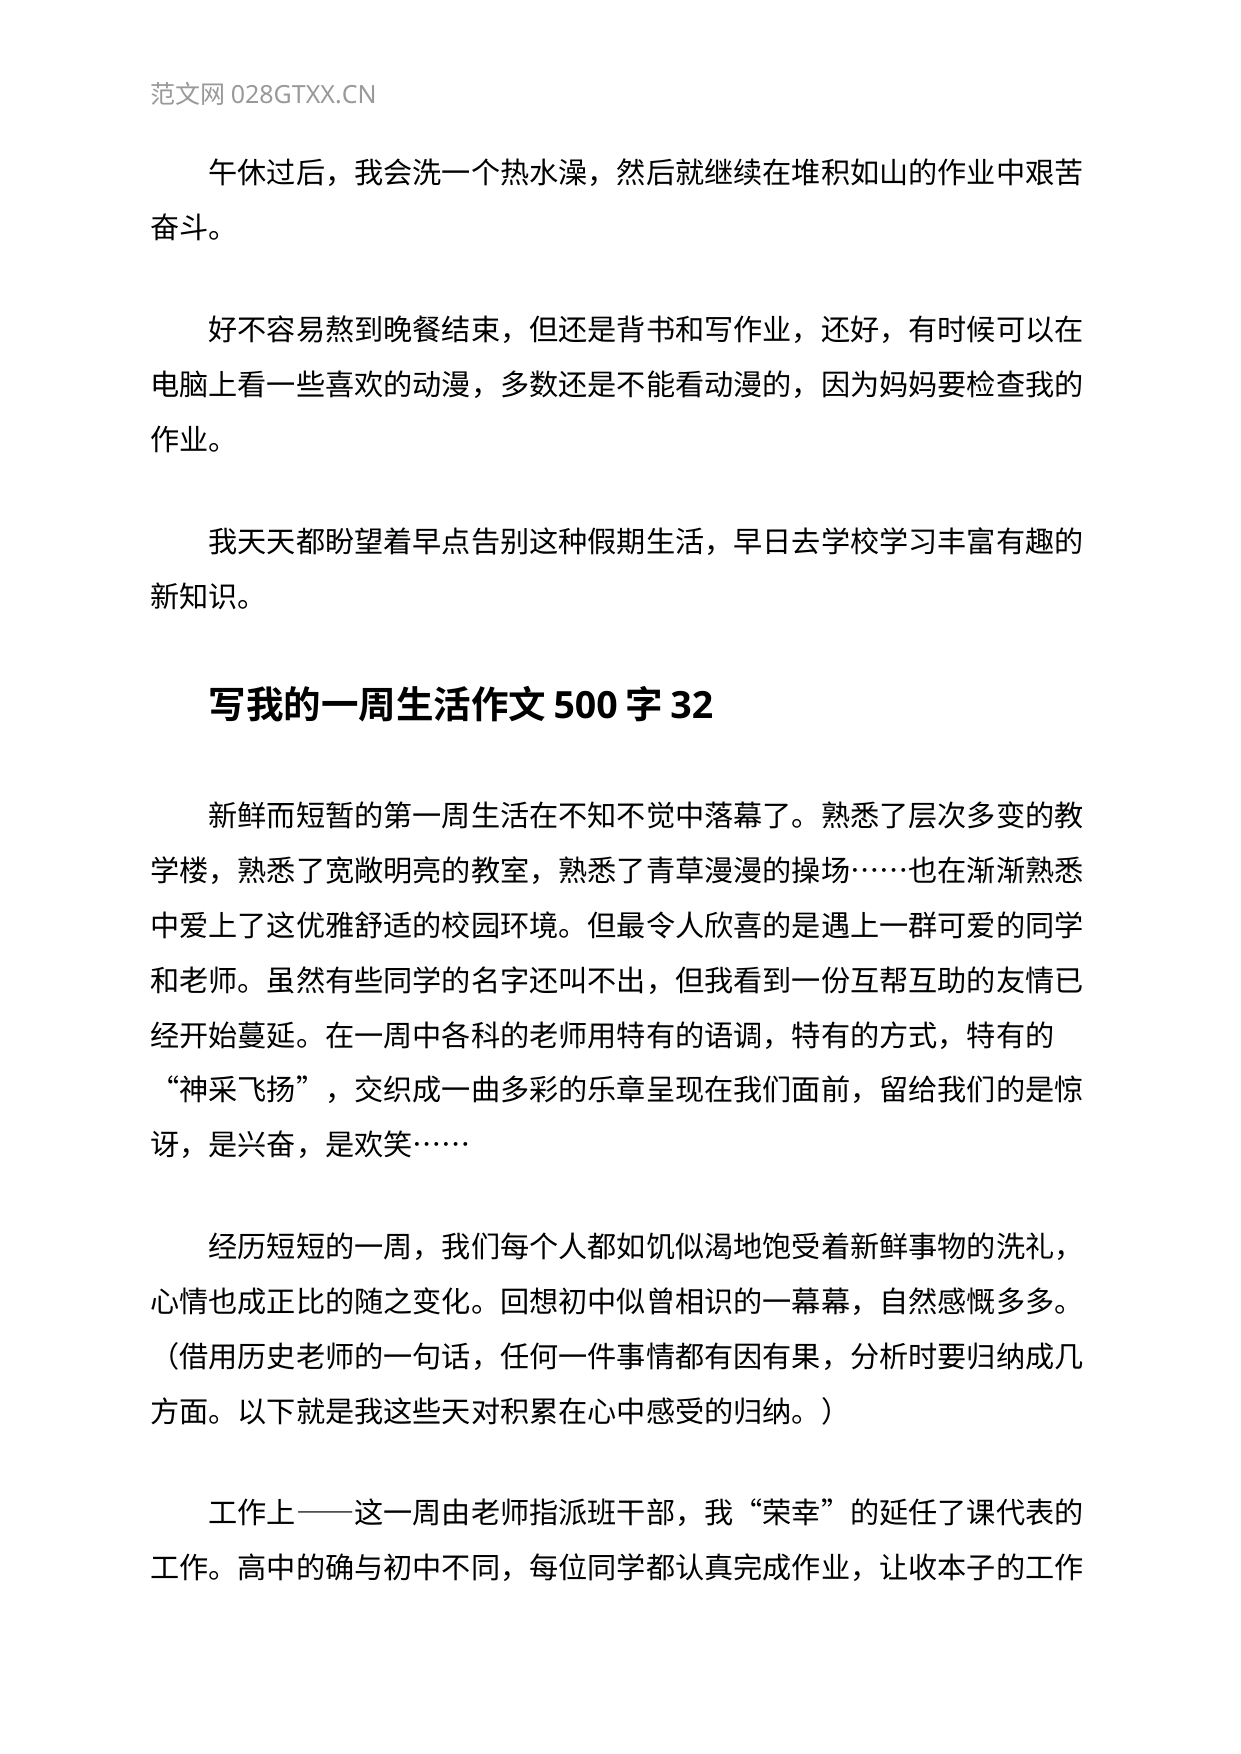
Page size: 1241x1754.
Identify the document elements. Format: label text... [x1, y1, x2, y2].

text 新鲜而短暂的第一周生活在不知不觉中落幕了。熟悉了层次多变的教学楼，熟悉了宽敞明亮的教室，熟悉了青草漫漫的操场……也在渐渐熟悉中爱上了这优雅舒适的校园环境。但最令人欣喜的是遇上一群可爱的同学和老师。虽然有些同学的名字还叫不出，但我看到一份互帮互助的友情已经开始蔓延。在一周中各科的老师用特有的语调，特有的方式，特有的“神采飞扬”，交织成一曲多彩的乐章呈现在我们面前，留给我们的是惊讶，是兴奋，是欢笑…… [150, 792, 1090, 1164]
text 午休过后，我会洗一个热水澡，然后就继续在堆积如山的作业中艰苦奋斗。 [150, 150, 1090, 247]
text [150, 1490, 1090, 1587]
text 我天天都盼望着早点告别这种假期生活，早日去学校学习丰富有趣的新知识。 [150, 518, 1090, 615]
text 经历短短的一周，我们每个人都如饥似渴地饱受着新鲜事物的洗礼，心情也成正比的随之变化。回想初中似曾相识的一幕幕，自然感慨多多。（借用历史老师的一句话，任何一件事情都有因有果，分析时要归纳成几方面。以下就是我这些天对积累在心中感受的归纳。） [150, 1224, 1090, 1431]
text 写我的一周生活作文500字32 [150, 675, 1090, 729]
text 好不容易熬到晚餐结束，但还是背书和写作业，还好，有时候可以在电脑上看一些喜欢的动漫，多数还是不能看动漫的，因为妈妈要检查我的作业。 [150, 307, 1090, 459]
